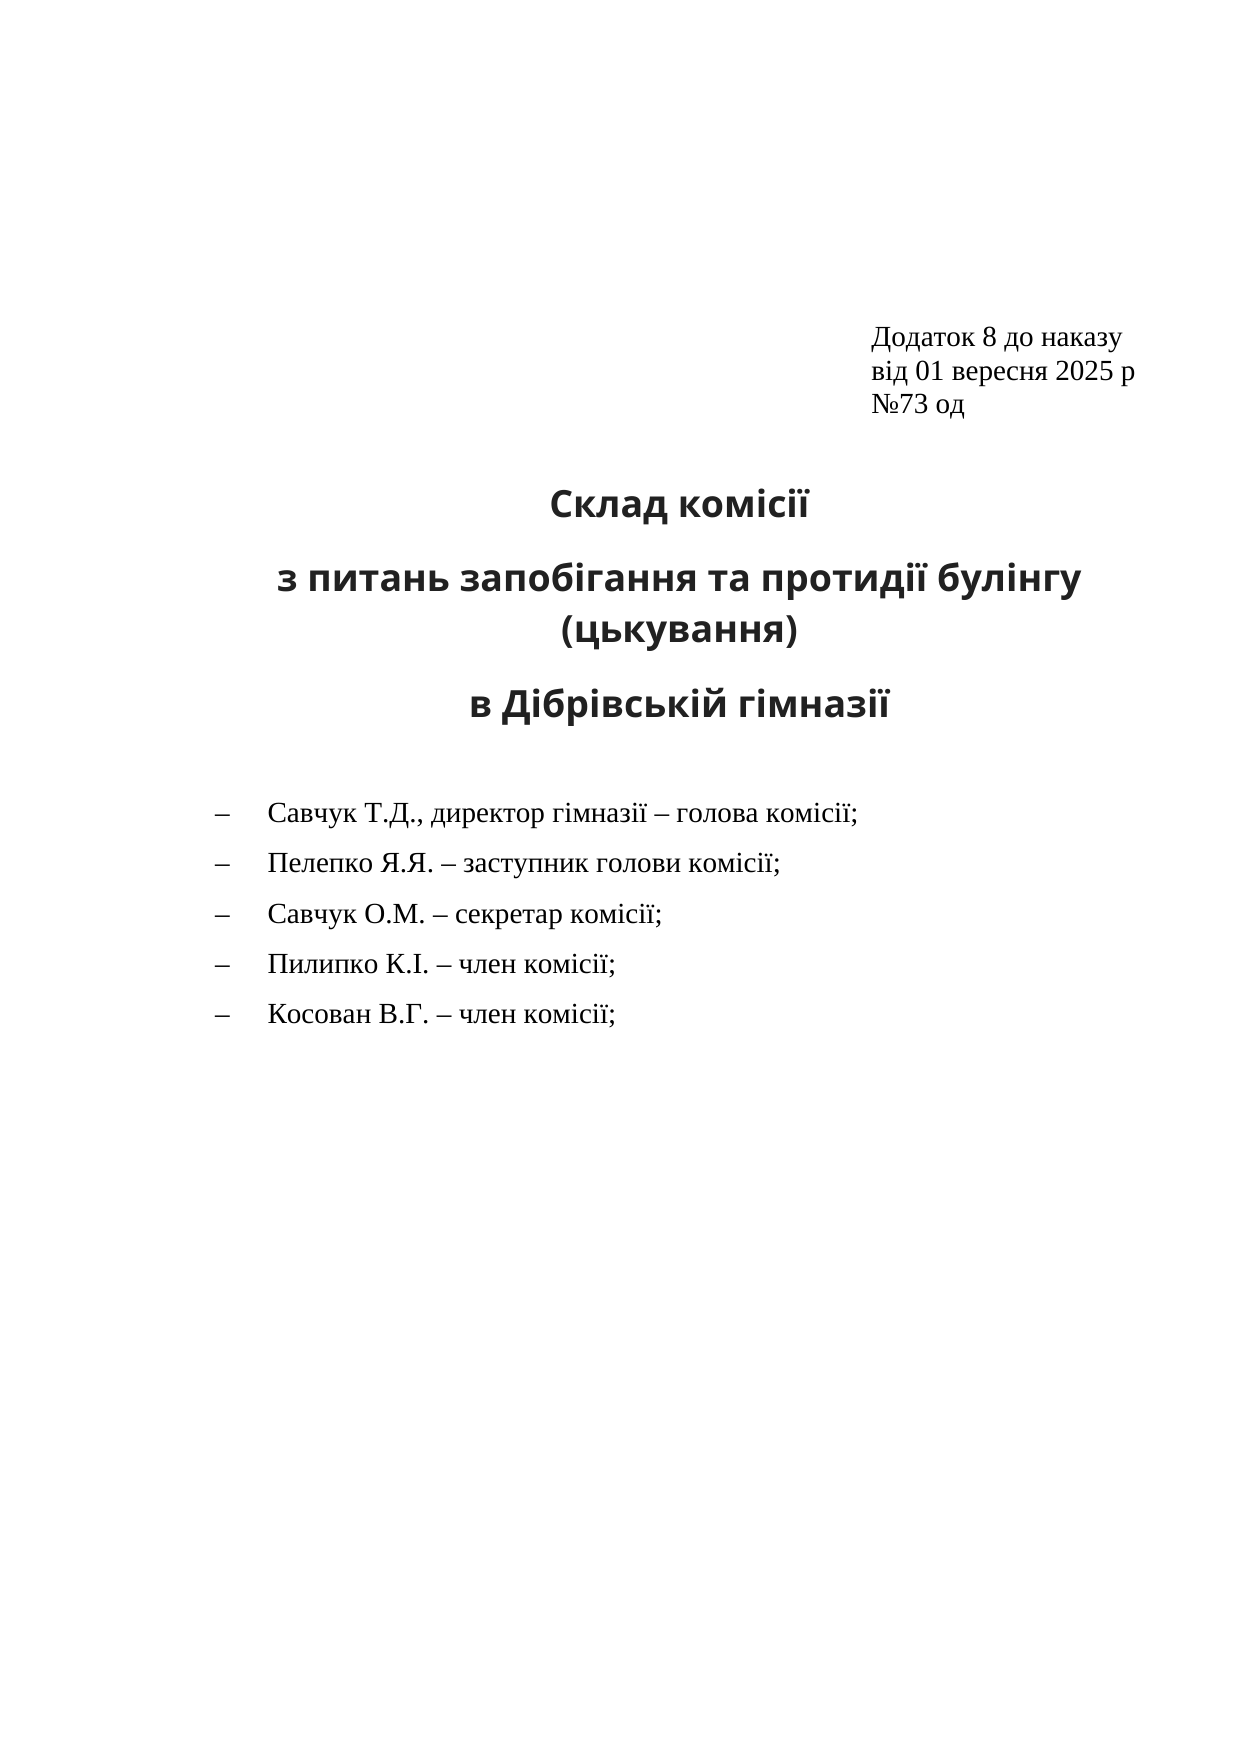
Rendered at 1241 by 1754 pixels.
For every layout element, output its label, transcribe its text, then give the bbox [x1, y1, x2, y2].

text з питань запобігання та протидії булінгу (цькування) [177, 551, 1181, 653]
list Савчук О.М. – секретар комісії; [215, 896, 1181, 929]
list Пелепко Я.Я. – заступник голови комісії; [215, 845, 1181, 879]
text в Дібрівській гімназії [177, 677, 1181, 728]
text Додаток 8 до наказу від 01 вересня 2025 р №73 од [871, 319, 1181, 420]
list Косован В.Г. – член комісії; [215, 996, 1181, 1030]
list Савчук Т.Д., директор гімназії – голова комісії; [215, 795, 1181, 829]
list Пилипко К.І. – член комісії; [215, 946, 1181, 979]
text Склад комісії [177, 477, 1181, 528]
